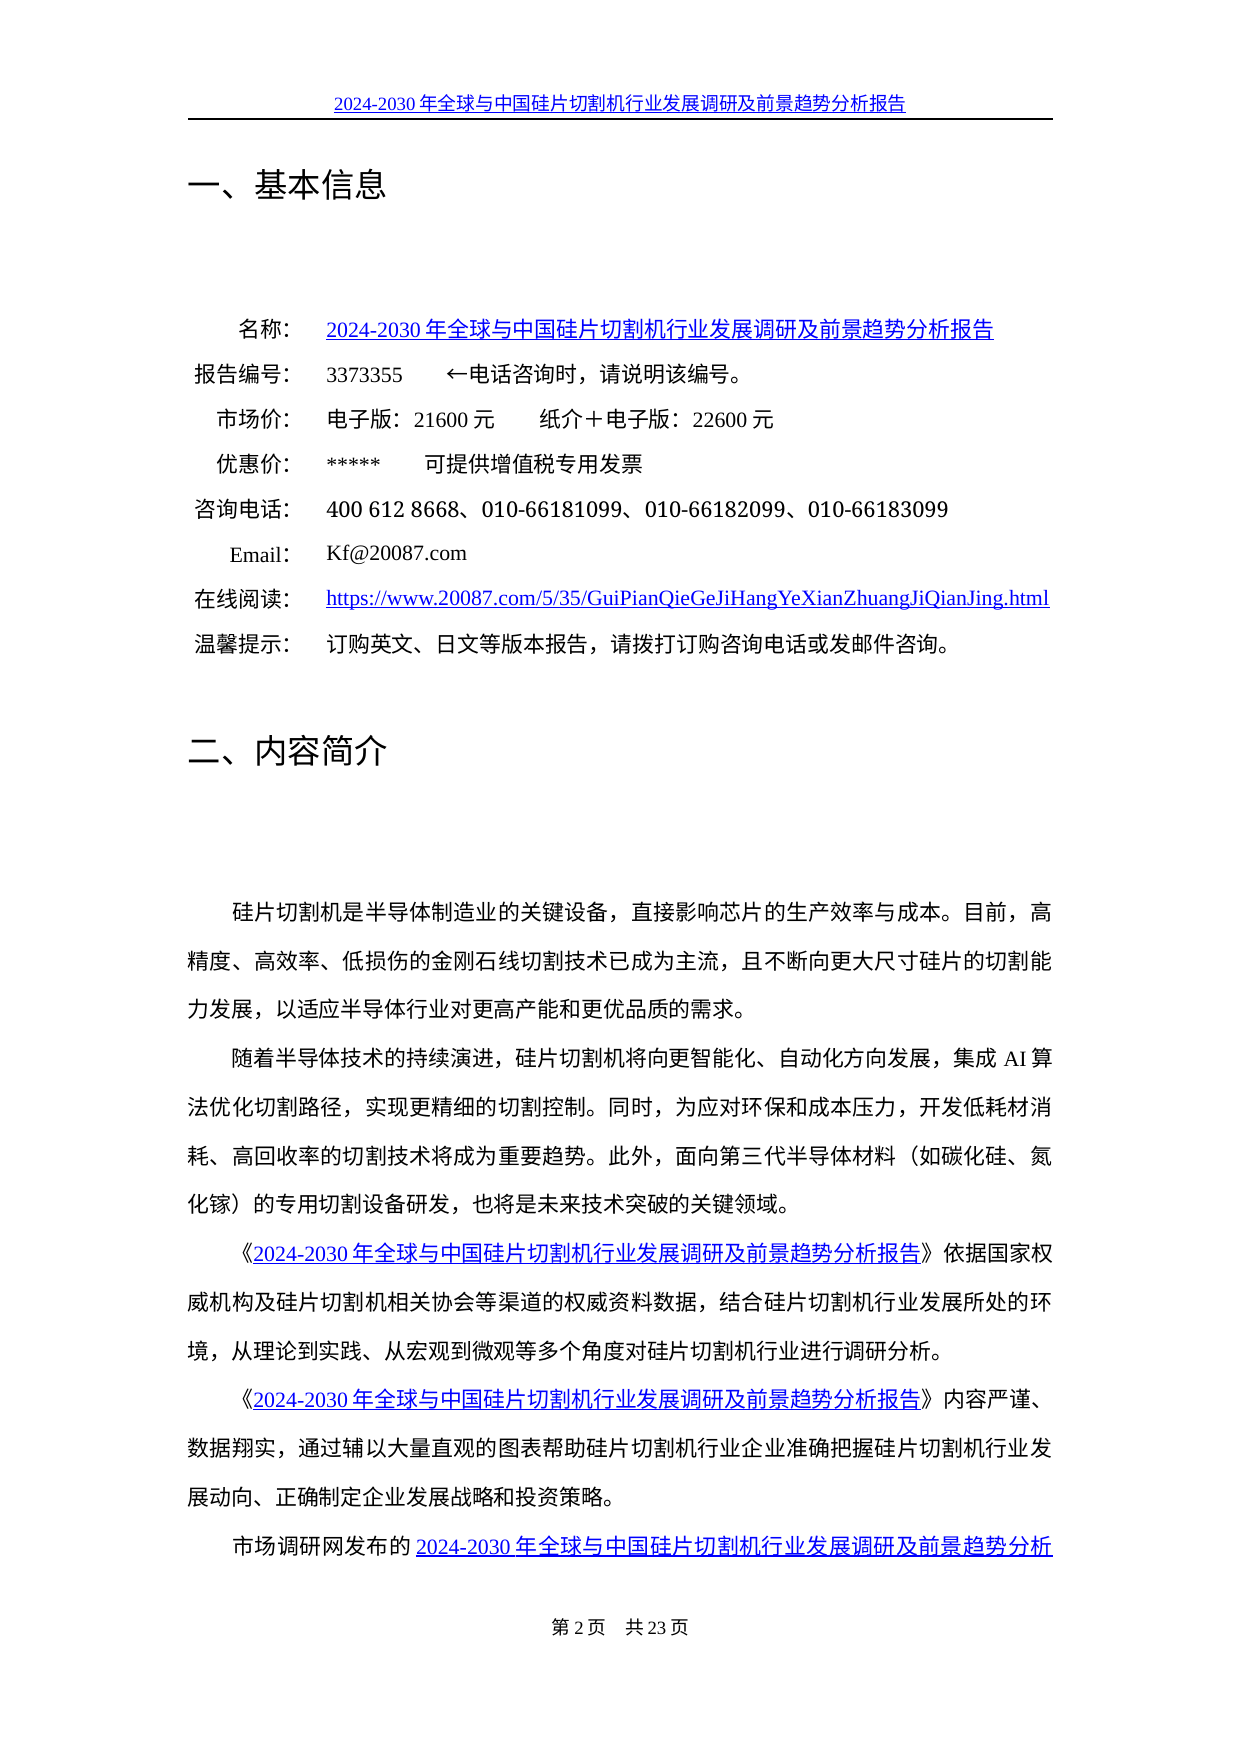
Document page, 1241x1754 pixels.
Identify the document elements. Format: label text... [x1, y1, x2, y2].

table_cell 咨询电话： [167, 492, 315, 537]
table_header 名称： [167, 312, 315, 357]
table_cell 电子版：21600 元 纸介＋电子版：22600 元 [315, 402, 1073, 447]
title 二、内容简介 [187, 717, 1053, 782]
table_cell 温馨提示： [167, 627, 315, 672]
table_cell 400 612 8668、010-66181099、010-66182099、010-66183099 [315, 492, 1073, 537]
table_cell 在线阅读： [167, 582, 315, 627]
table_cell 3373355 ←电话咨询时，请说明该编号。 [315, 357, 1073, 402]
table_cell Email： [167, 537, 315, 582]
table_cell [315, 582, 1073, 627]
table_cell 优惠价： [167, 447, 315, 492]
table_cell Kf@20087.com [315, 537, 1073, 582]
title 一、基本信息 [187, 150, 1053, 215]
table_cell 订购英文、日文等版本报告，请拨打订购咨询电话或发邮件咨询。 [315, 627, 1073, 672]
table_cell 市场价： [167, 402, 315, 447]
table_header 2024-2030年全球与中国硅片切割机行业发展调研及前景趋势分析报告 [315, 312, 1073, 357]
table_cell ***** 可提供增值税专用发票 [315, 447, 1073, 492]
table_cell 报告编号： [167, 357, 315, 402]
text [187, 894, 1053, 1561]
